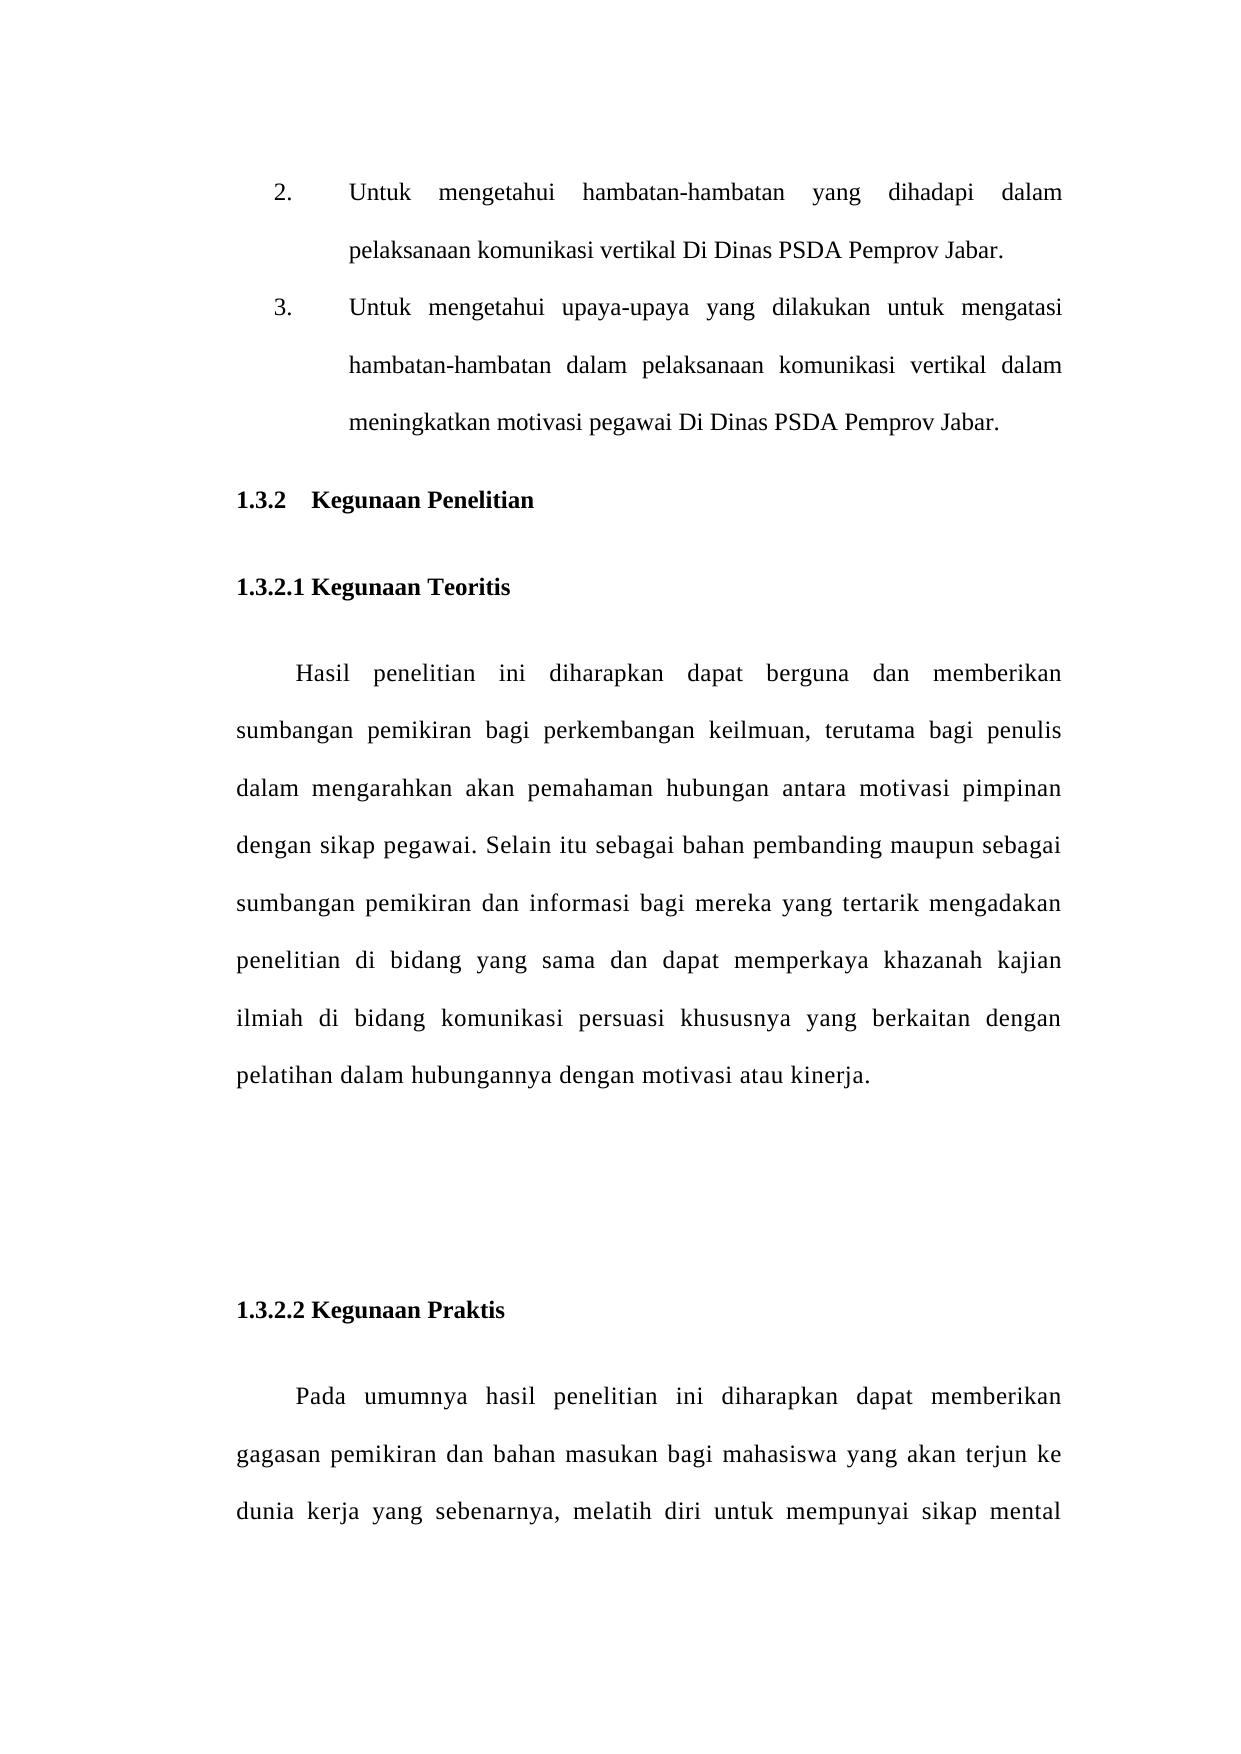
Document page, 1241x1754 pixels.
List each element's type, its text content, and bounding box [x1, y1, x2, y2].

subtitle 1.3.2.1 Kegunaan Teoritis [236, 572, 1063, 600]
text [236, 1381, 1063, 1525]
text Hasil penelitian ini diharapkan dapat berguna dan memberikan sumbangan pemikiran bagi perkembangan keilmuan, terutama bagi penulis dalam mengarahkan akan pemahaman hubungan antara motivasi pimpinan dengan sikap pegawai. Selain itu sebagai bahan pembanding maupun sebagai sumbangan pemikiran dan informasi bagi mereka yang tertarik mengadakan penelitian di bidang yang sama dan dapat memperkaya khazanah kajian ilmiah di bidang komunikasi persuasi khususnya yang berkaitan dengan pelatihan dalam hubungannya dengan motivasi atau kinerja. [236, 658, 1063, 1089]
subtitle 1.3.2 Kegunaan Penelitian [236, 486, 1063, 514]
list Untuk mengetahui upaya-upaya yang dilakukan untuk mengatasi hambatan-hambatan dalam pelaksanaan komunikasi vertikal dalam meningkatkan motivasi pegawai Di Dinas PSDA Pemprov Jabar. [274, 292, 1063, 436]
list Untuk mengetahui hambatan-hambatan yang dihadapi dalam pelaksanaan komunikasi vertikal Di Dinas PSDA Pemprov Jabar. [274, 177, 1063, 263]
subtitle 1.3.2.2 Kegunaan Praktis [236, 1295, 1063, 1324]
